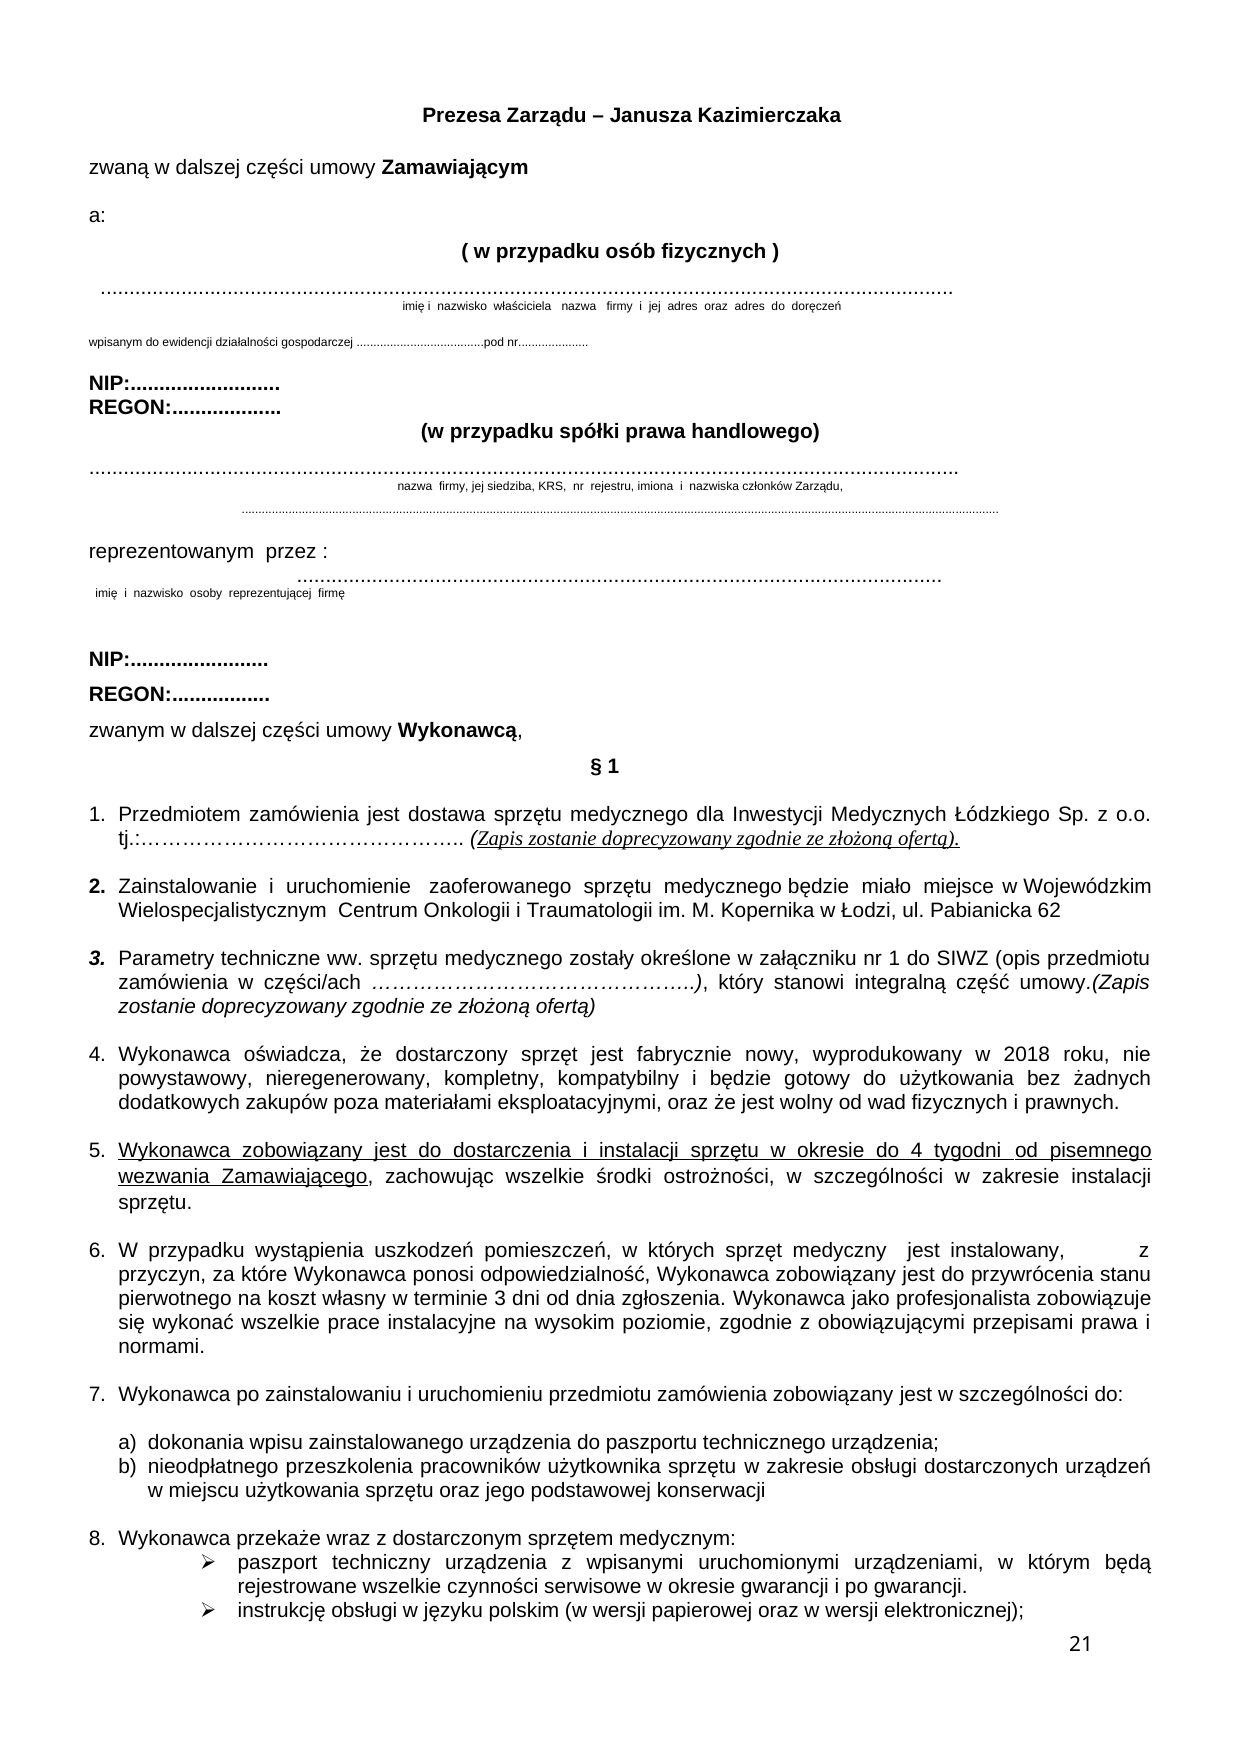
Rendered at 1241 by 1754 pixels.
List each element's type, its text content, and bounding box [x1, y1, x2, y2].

text § 1 [516, 754, 1093, 778]
list W przypadku wystąpienia uszkodzeń pomieszczeń, w których sprzęt medyczny jest instalowany, z przyczyn, za które Wykonawca ponosi odpowiedzialność, Wykonawca zobowiązany jest do przywrócenia stanu pierwotnego na koszt własny w terminie 3 dni od dnia zgłoszenia. Wykonawca jako profesjonalista zobowiązuje się wykonać wszelkie prace instalacyjne na wysokim poziomie, zgodnie z obowiązującymi przepisami prawa i normami. [88, 1238, 1152, 1358]
list dokonania wpisu zainstalowanego urządzenia do paszportu technicznego urządzenia; [118, 1430, 1152, 1454]
text wpisanym do ewidencji działalności gospodarczej ......................................pod nr..................... [88, 335, 1152, 359]
text (w przypadku spółki prawa handlowego) [88, 419, 1152, 443]
list Wykonawca zobowiązany jest do dostarczenia i instalacji sprzętu w okresie do 4 tygodni od pisemnego wezwania Zamawiającego, zachowując wszelkie środki ostrożności, w szczególności w zakresie instalacji sprzętu. [88, 1138, 1152, 1214]
list Wykonawca oświadcza, że dostarczony sprzęt jest fabrycznie nowy, wyprodukowany w 2018 roku, nie powystawowy, nieregenerowany, kompletny, kompatybilny i będzie gotowy do użytkowania bez żadnych dodatkowych zakupów poza materiałami eksploatacyjnymi, oraz że jest wolny od wad fizycznych i prawnych. [88, 1042, 1152, 1114]
text .................................................................................................................................................................................................................................. [88, 503, 1152, 527]
text .................................................................................................................................................... [88, 275, 1152, 299]
text ....................................................................................................................................................... [88, 455, 1152, 479]
text zwanym w dalszej części umowy Wykonawcą, [88, 718, 1152, 742]
list Przedmiotem zamówienia jest dostawa sprzętu medycznego dla Inwestycji Medycznych Łódzkiego Sp. z o.o. tj.:……………………………………….. (Zapis zostanie doprecyzowany zgodnie ze złożoną ofertą). [88, 802, 1152, 850]
text imię i nazwisko osoby reprezentującej firmę [88, 586, 1152, 610]
text NIP:.......................... [88, 371, 1152, 395]
text nazwa firmy, jej siedziba, KRS, nr rejestru, imiona i nazwiska członków Zarządu, [88, 479, 1152, 503]
text imię i nazwisko właściciela nazwa firmy i jej adres oraz adres do doręczeń [88, 299, 1152, 323]
text REGON:................... [88, 395, 1152, 419]
text REGON:................. [88, 682, 1152, 706]
text NIP:........................ [88, 646, 1152, 670]
text ................................................................................................................ [88, 562, 1152, 586]
list Wykonawca przekaże wraz z dostarczonym sprzętem medycznym: [88, 1526, 1152, 1549]
text Prezesa Zarządu – Janusza Kazimierczaka [88, 102, 1152, 126]
list paszport techniczny urządzenia z wpisanymi uruchomionymi urządzeniami, w którym będą rejestrowane wszelkie czynności serwisowe w okresie gwarancji i po gwarancji. [200, 1549, 1152, 1597]
text zwaną w dalszej części umowy Zamawiającym [88, 155, 1152, 179]
list Zainstalowanie i uruchomienie zaoferowanego sprzętu medycznego będzie miało miejsce w Wojewódzkim Wielospecjalistycznym Centrum Onkologii i Traumatologii im. M. Kopernika w Łodzi, ul. Pabianicka 62 [88, 874, 1152, 922]
list Wykonawca po zainstalowaniu i uruchomieniu przedmiotu zamówienia zobowiązany jest w szczególności do: [88, 1382, 1152, 1406]
text reprezentowanym przez : [88, 538, 1152, 562]
text ( w przypadku osób fizycznych ) [88, 239, 1152, 263]
text a: [88, 203, 1152, 227]
list instrukcję obsługi w języku polskim (w wersji papierowej oraz w wersji elektronicznej); [200, 1597, 1152, 1622]
list Parametry techniczne ww. sprzętu medycznego zostały określone w załączniku nr 1 do SIWZ (opis przedmiotu zamówienia w części/ach ………………………………………..), który stanowi integralną część umowy.(Zapis zostanie doprecyzowany zgodnie ze złożoną ofertą) [88, 946, 1152, 1018]
list nieodpłatnego przeszkolenia pracowników użytkownika sprzętu w zakresie obsługi dostarczonych urządzeń w miejscu użytkowania sprzętu oraz jego podstawowej konserwacji [118, 1454, 1152, 1502]
